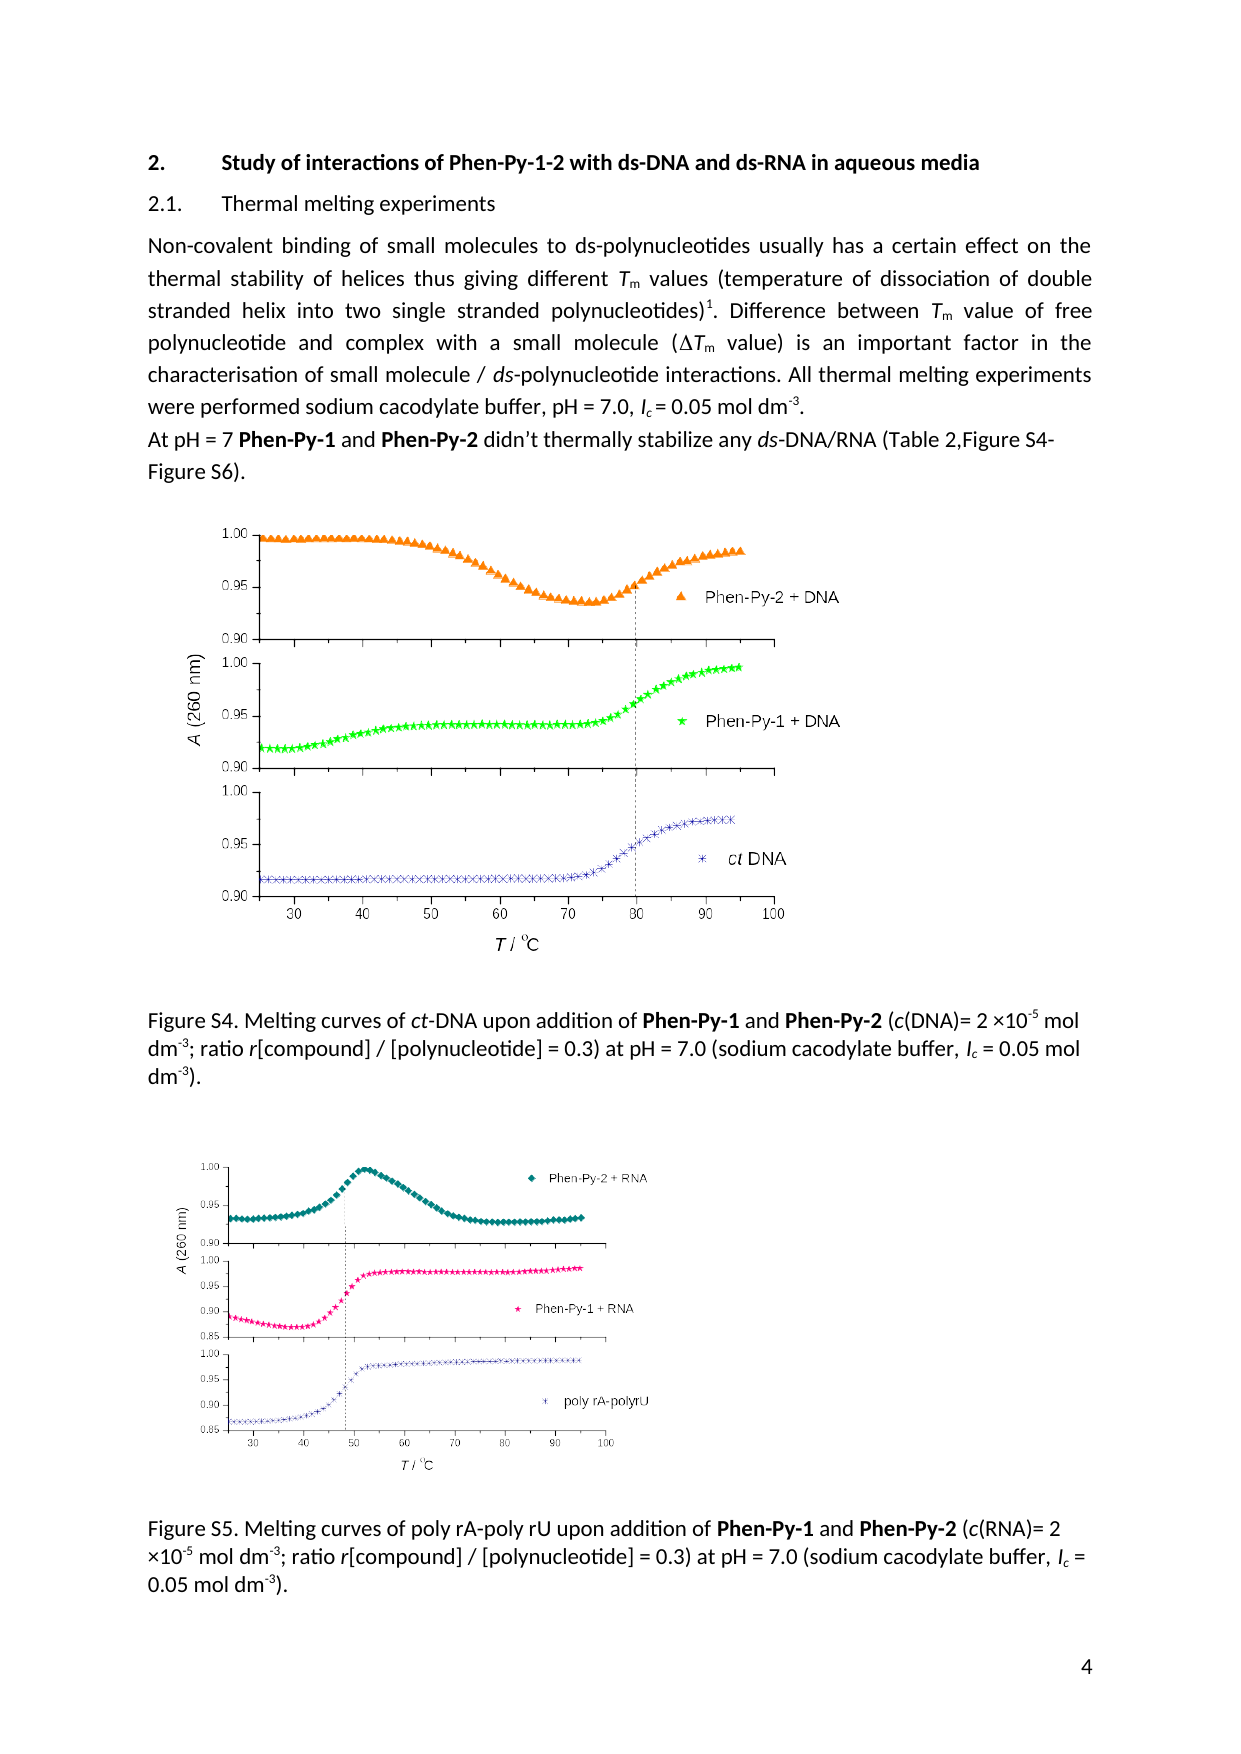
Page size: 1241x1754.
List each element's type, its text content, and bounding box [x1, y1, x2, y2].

text Non-covalent binding of small molecules to ds-polynucleotides usually has a certain effect on the thermal stability of helices thus giving different Tm values (temperature of dissociation of double stranded helix into two single stranded polynucleotides). Difference between Tm value of free polynucleotide and complex with a small molecule (Tm value) is an important factor in the characterisation of small molecule / ds-polynucleotide interactions. All thermal melting experiments were performed sodium cacodylate buffer, pH = 7.0, Ic = 0.05 mol dm-3. [148, 232, 1093, 421]
text At pH = 7 Phen-Py-1 and Phen-Py-2 didn’t thermally stabilize any ds-DNA/RNA (Table 2,Figure S4-Figure S6). [148, 425, 1093, 485]
text Figure S4. Melting curves of ct-DNA upon addition of Phen-Py-1 and Phen-Py-2 (c(DNA)= 2 ×10-5 mol dm-3; ratio r[compound] / [polynucleotide] = 0.3) at pH = 7.0 (sodium cacodylate buffer, Ic = 0.05 mol dm-3). [148, 1006, 1093, 1090]
text Figure S5. Melting curves of poly rA-poly rU upon addition of Phen-Py-1 and Phen-Py-2 (c(RNA)= 2 ×10-5 mol dm-3; ratio r[compound] / [polynucleotide] = 0.3) at pH = 7.0 (sodium cacodylate buffer, Ic = 0.05 mol dm-3). [148, 1514, 1093, 1598]
text 2.1. Thermal melting experiments [148, 189, 1093, 218]
text 2. Study of interactions of Phen-Py-1-2 with ds-DNA and ds-RNA in aqueous media [148, 148, 1093, 176]
